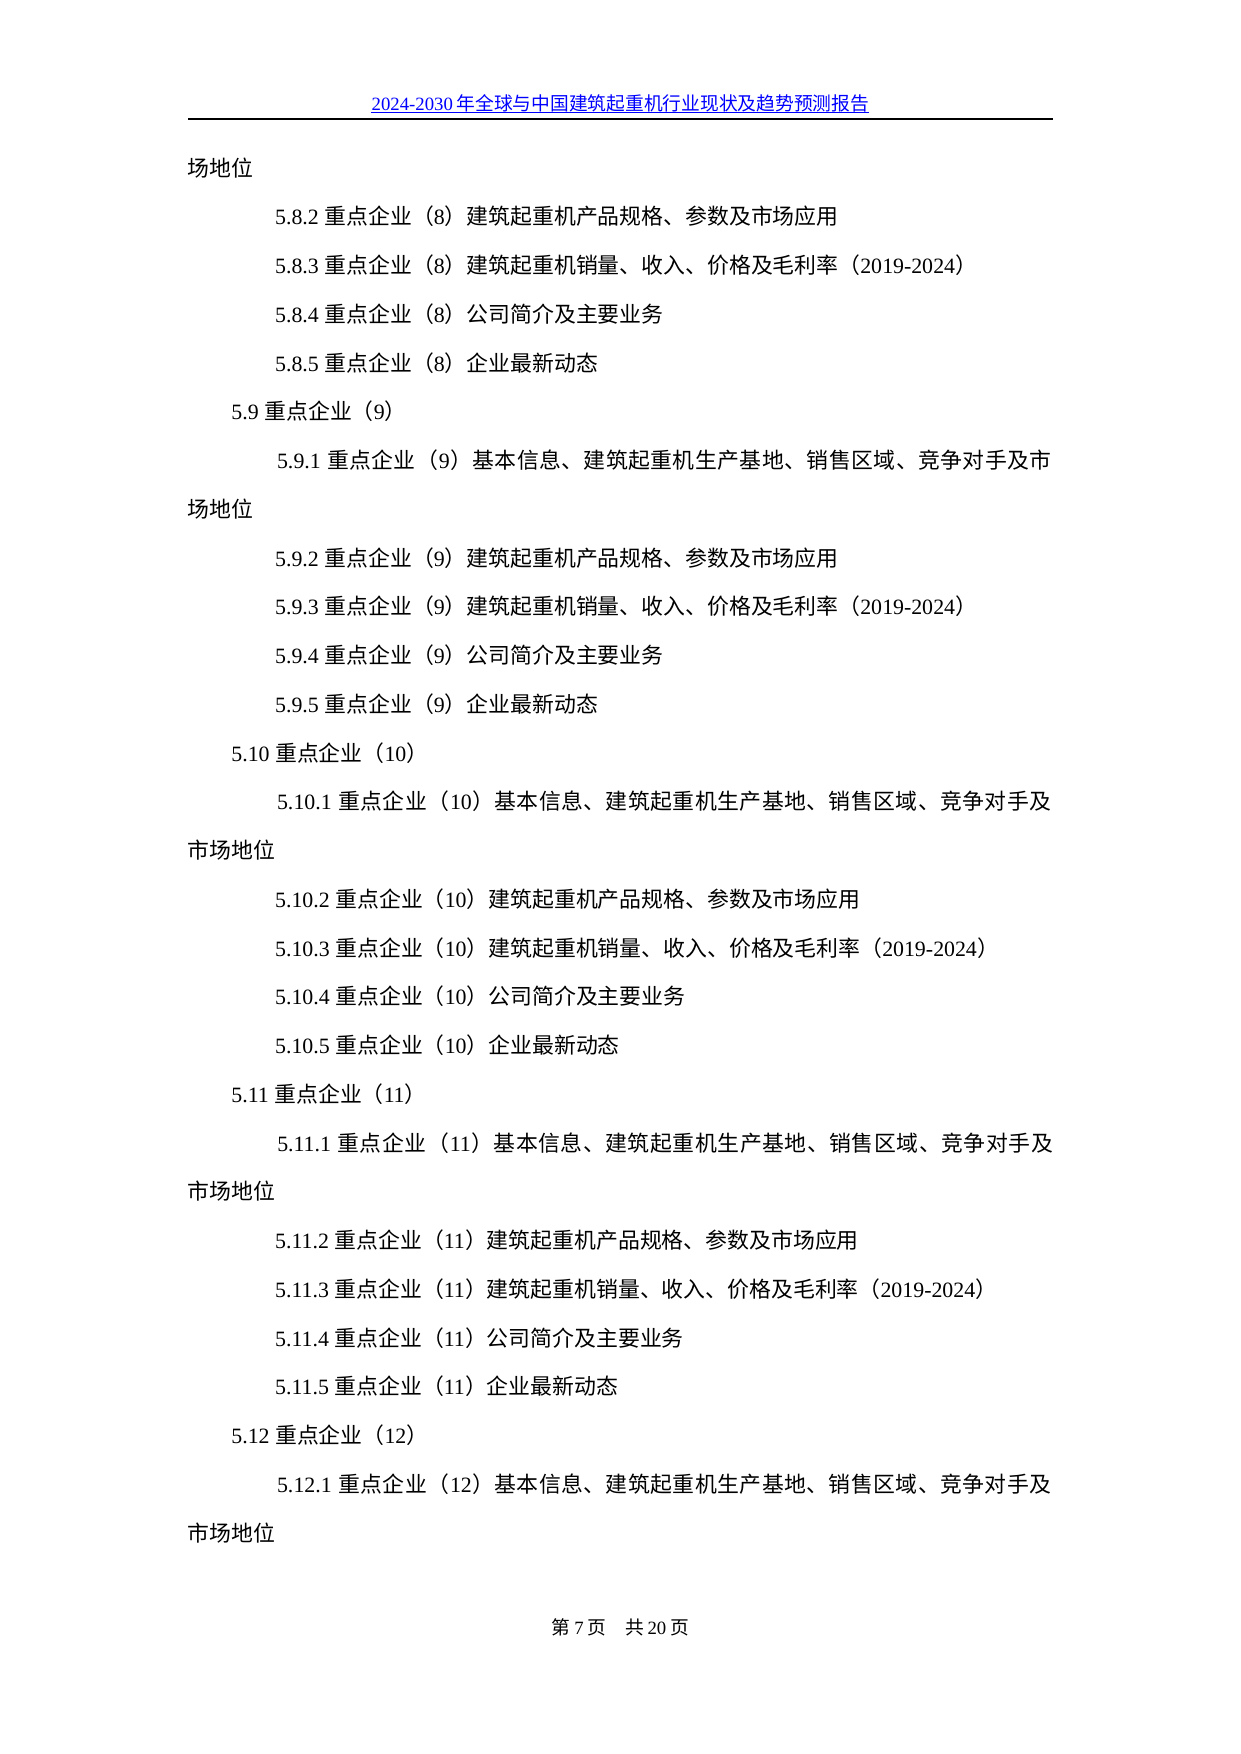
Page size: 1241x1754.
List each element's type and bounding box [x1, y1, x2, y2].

text [187, 150, 1053, 1548]
